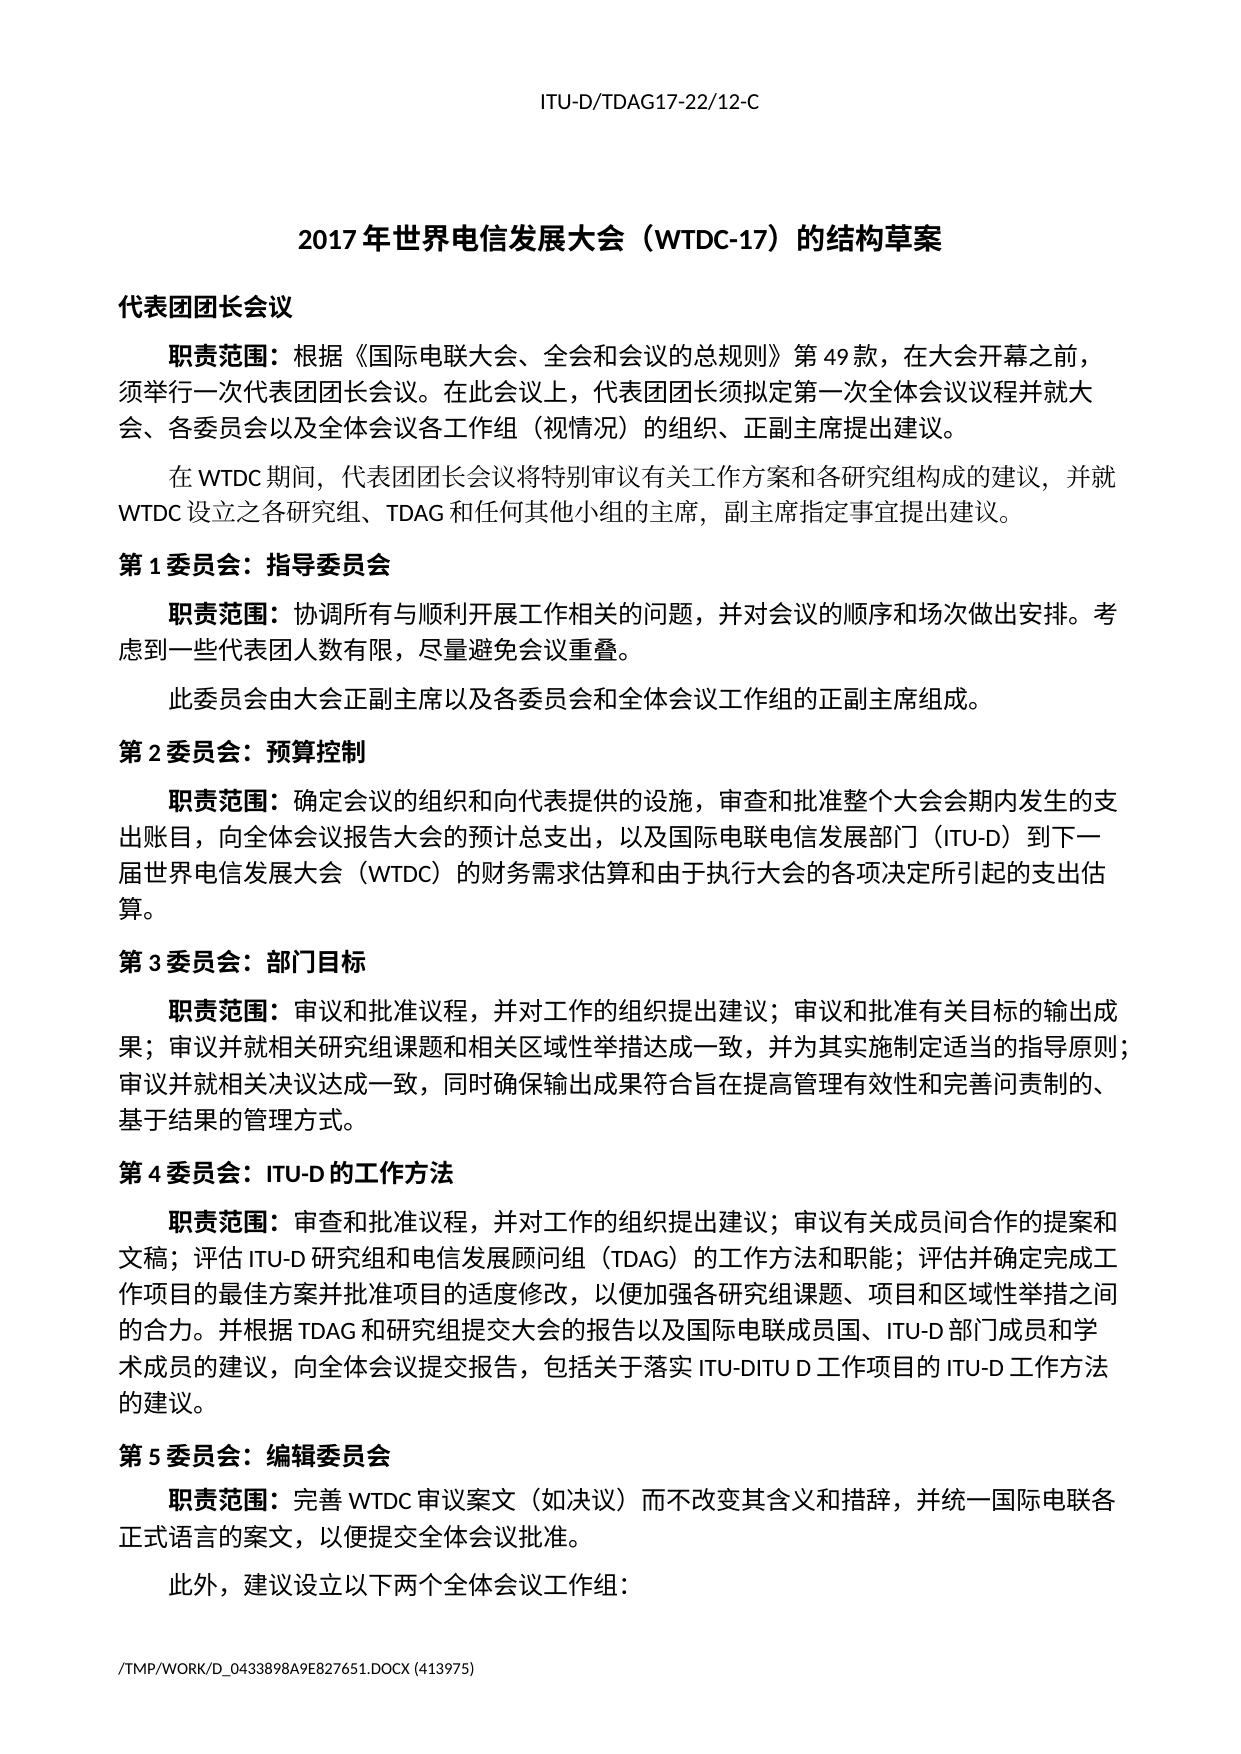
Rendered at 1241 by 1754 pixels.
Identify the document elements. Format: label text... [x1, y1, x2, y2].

text 职责范围：完善WTDC审议案文（如决议）而不改变其含义和措辞，并统一国际电联各正式语言的案文，以便提交全体会议批准。 [118, 1481, 1122, 1553]
text 职责范围：协调所有与顺利开展工作相关的问题，并对会议的顺序和场次做出安排。考虑到一些代表团人数有限，尽量避免会议重叠。 [118, 594, 1122, 667]
text 职责范围：根据《国际电联大会、全会和会议的总规则》第49款，在大会开幕之前，须举行一次代表团团长会议。在此会议上，代表团团长须拟定第一次全体会议议程并就大会、各委员会以及全体会议各工作组（视情况）的组织、正副主席提出建议。 [118, 336, 1122, 445]
subtitle 第1委员会：指导委员会 [118, 546, 1122, 582]
text 职责范围：审查和批准议程，并对工作的组织提出建议；审议有关成员间合作的提案和文稿；评估ITU-D研究组和电信发展顾问组（TDAG）的工作方法和职能；评估并确定完成工作项目的最佳方案并批准项目的适度修改，以便加强各研究组课题、项目和区域性举措之间的合力。并根据TDAG和研究组提交大会的报告以及国际电联成员国、ITU-D部门成员和学术成员的建议，向全体会议提交报告，包括关于落实ITU-DITU D工作项目的ITU-D工作方法的建议。 [118, 1202, 1122, 1419]
text 职责范围：确定会议的组织和向代表提供的设施，审查和批准整个大会会期内发生的支出账目，向全体会议报告大会的预计总支出，以及国际电联电信发展部门（ITU-D）到下一届世界电信发展大会（WTDC）的财务需求估算和由于执行大会的各项决定所引起的支出估算。 [118, 781, 1122, 926]
subtitle 第5委员会：编辑委员会 [118, 1436, 1122, 1472]
subtitle 第4委员会：ITU-D的工作方法 [118, 1153, 1122, 1189]
text 职责范围：审议和批准议程，并对工作的组织提出建议；审议和批准有关目标的输出成果；审议并就相关研究组课题和相关区域性举措达成一致，并为其实施制定适当的指导原则；审议并就相关决议达成一致，同时确保输出成果符合旨在提高管理有效性和完善问责制的、基于结果的管理方式。 [118, 992, 1122, 1137]
subtitle 第2委员会：预算控制 [118, 732, 1122, 769]
text 此外，建议设立以下两个全体会议工作组： [118, 1566, 1122, 1602]
text 在WTDC期间，代表团团长会议将特别审议有关工作方案和各研究组构成的建议，并就WTDC设立之各研究组、TDAG和任何其他小组的主席，副主席指定事宜提出建议。 [118, 457, 1122, 529]
text 此委员会由大会正副主席以及各委员会和全体会议工作组的正副主席组成。 [118, 679, 1122, 716]
subtitle 代表团团长会议 [118, 287, 1122, 323]
subtitle 第3委员会：部门目标 [118, 943, 1122, 979]
title 2017年世界电信发展大会（WTDC-17）的结构草案 [118, 216, 1122, 258]
